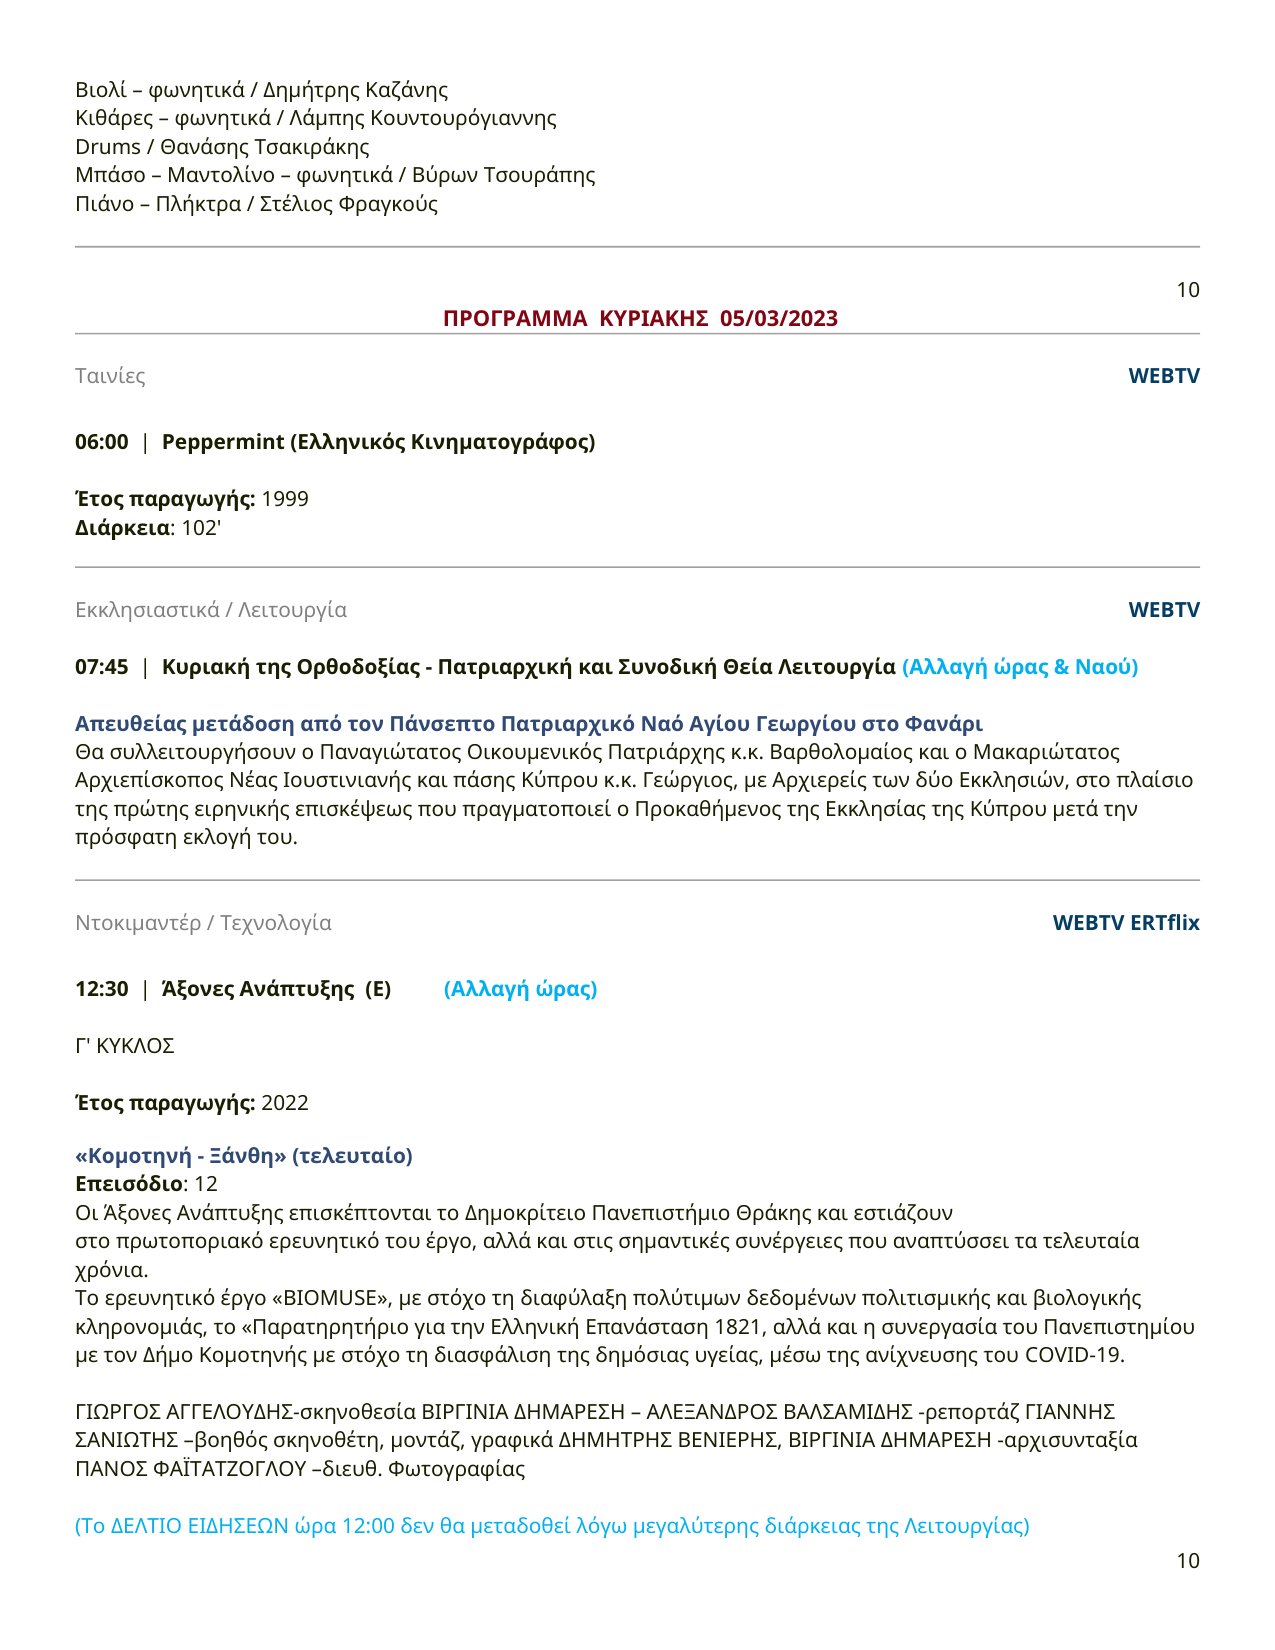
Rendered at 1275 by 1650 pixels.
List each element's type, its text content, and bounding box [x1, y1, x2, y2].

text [75, 75, 1200, 245]
table_header Εκκλησιαστικά / Λειτουργία [75, 595, 637, 623]
text (Το ΔΕΛΤΙΟ ΕΙΔΗΣΕΩΝ ώρα 12:00 δεν θα μεταδοθεί λόγω μεγαλύτερης διάρκειας της Λειτουργίας) [75, 1511, 1200, 1539]
table_header Ντοκιμαντέρ / Τεχνολογία [75, 908, 637, 937]
text 06:00 | Peppermint (Ελληνικός Κινηματογράφος) Έτος παραγωγής: 1999 Διάρκεια: 102' [75, 390, 1200, 541]
text ΠΡΟΓΡΑΜΜΑ ΚΥΡΙΑΚΗΣ 05/03/2023 [75, 303, 1200, 332]
table_header WEBTV [638, 595, 1200, 623]
text Θα συλλειτουργήσουν ο Παναγιώτατος Οικουμενικός Πατριάρχης κ.κ. Βαρθολομαίος και ο Μακαριώτατος Αρχιεπίσκοπος Νέας Ιουστινιανής και πάσης Κύπρου κ.κ. Γεώργιος, με Αρχιερείς των δύο Εκκλησιών, στο πλαίσιο της πρώτης ειρηνικής επισκέψεως που πραγματοποιεί ο Προκαθήμενος της Εκκλησίας της Κύπρου μετά την πρόσφατη εκλογή του. [75, 737, 1200, 851]
table_header WEBTV ERTflix [638, 908, 1200, 937]
text «Κομοτηνή - Ξάνθη» (τελευταίο) Eπεισόδιο: 12 [75, 1141, 1200, 1198]
table_header WEBTV [638, 362, 1200, 390]
table_header Ταινίες [75, 362, 637, 390]
text Οι Άξονες Ανάπτυξης επισκέπτονται το Δημοκρίτειο Πανεπιστήμιο Θράκης και εστιάζουν στο πρωτοποριακό ερευνητικό του έργο, αλλά και στις σημαντικές συνέργειες που αναπτύσσει τα τελευταία χρόνια. Το ερευνητικό έργο «BIOMUSE», με στόχο τη διαφύλαξη πολύτιμων δεδομένων πολιτισμικής και βιολογικής κληρονομιάς, το «Παρατηρητήριο για την Ελληνική Επανάσταση 1821, αλλά και η συνεργασία του Πανεπιστημίου με τον Δήμο Κομοτηνής με στόχο τη διασφάλιση της δημόσιας υγείας, μέσω της ανίχνευσης του COVID-19. [75, 1198, 1200, 1369]
text ΓΙΩΡΓΟΣ ΑΓΓΕΛΟΥΔΗΣ-σκηνοθεσία ΒΙΡΓΙΝΙΑ ΔΗΜΑΡΕΣΗ – ΑΛΕΞΑΝΔΡΟΣ ΒΑΛΣΑΜΙΔΗΣ -ρεπορτάζ ΓΙΑΝΝΗΣ ΣΑΝΙΩΤΗΣ –βοηθός σκηνοθέτη, μοντάζ, γραφικά ΔΗΜΗΤΡΗΣ ΒΕΝΙΕΡΗΣ, ΒΙΡΓΙΝΙΑ ΔΗΜΑΡΕΣΗ -αρχισυνταξία ΠΑΝΟΣ ΦΑΪΤΑΤΖΟΓΛΟΥ –διευθ. Φωτογραφίας [75, 1369, 1200, 1482]
text 07:45 | Κυριακή της Ορθοδοξίας - Πατριαρχική και Συνοδική Θεία Λειτουργία (Αλλαγή ώρας & Ναού) Απευθείας μετάδοση από τον Πάνσεπτο Πατριαρχικό Ναό Αγίου Γεωργίου στο Φανάρι [75, 623, 1200, 737]
text 12:30 | Άξονες Ανάπτυξης (E) (Αλλαγή ώρας) Γ' ΚΥΚΛΟΣ Έτος παραγωγής: 2022 [75, 937, 1200, 1116]
